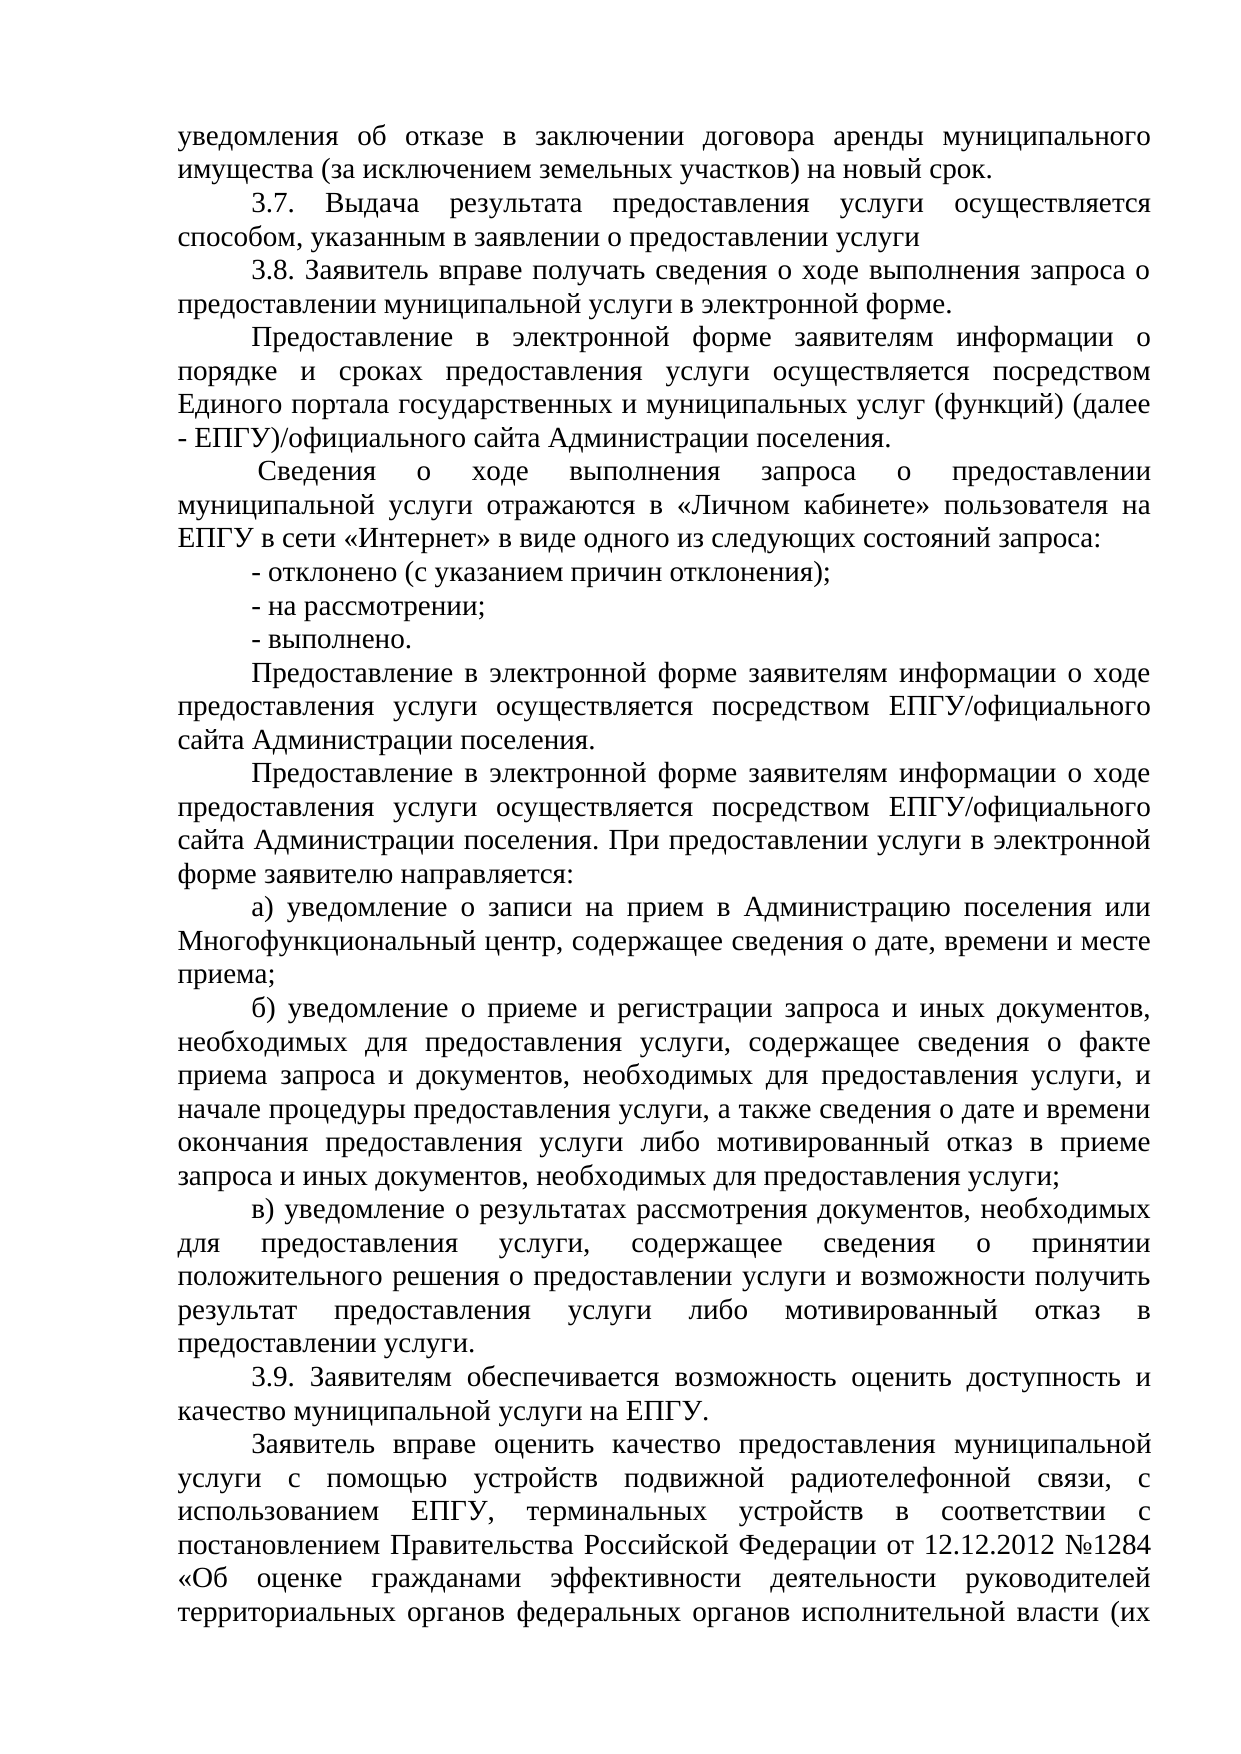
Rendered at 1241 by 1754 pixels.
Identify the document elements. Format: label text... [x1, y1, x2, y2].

text б) уведомление о приеме и регистрации запроса и иных документов, необходимых для предоставления услуги, содержащее сведения о факте приема запроса и документов, необходимых для предоставления услуги, и начале процедуры предоставления услуги, а также сведения о дате и времени окончания предоставления услуги либо мотивированный отказ в приеме запроса и иных документов, необходимых для предоставления услуги; [177, 990, 1152, 1191]
text 3.8. Заявитель вправе получать сведения о ходе выполнения запроса о предоставлении муниципальной услуги в электронной форме. [177, 252, 1152, 319]
text 3.9. Заявителям обеспечивается возможность оценить доступность и качество муниципальной услуги на ЕПГУ. [177, 1359, 1152, 1426]
text - отклонено (с указанием причин отклонения); [251, 554, 1152, 588]
text - выполнено. [251, 621, 1152, 655]
text Предоставление в электронной форме заявителям информации о ходе предоставления услуги осуществляется посредством ЕПГУ/официального сайта Администрации поселения. [177, 655, 1152, 755]
text - на рассмотрении; [251, 588, 1152, 621]
text а) уведомление о записи на прием в Администрацию поселения или Многофункциональный центр, содержащее сведения о дате, времени и месте приема; [177, 889, 1152, 990]
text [177, 118, 1152, 185]
text в) уведомление о результатах рассмотрения документов, необходимых для предоставления услуги, содержащее сведения о принятии положительного решения о предоставлении услуги и возможности получить результат предоставления услуги либо мотивированный отказ в предоставлении услуги. [177, 1191, 1152, 1359]
text Предоставление в электронной форме заявителям информации о ходе предоставления услуги осуществляется посредством ЕПГУ/официального сайта Администрации поселения. При предоставлении услуги в электронной форме заявителю направляется: [177, 755, 1152, 889]
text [177, 1426, 1152, 1627]
text 3.7. Выдача результата предоставления услуги осуществляется способом, указанным в заявлении о предоставлении услуги [177, 185, 1152, 252]
text Предоставление в электронной форме заявителям информации о порядке и сроках предоставления услуги осуществляется посредством Единого портала государственных и муниципальных услуг (функций) (далее - ЕПГУ)/официального сайта Администрации поселения. [177, 319, 1152, 453]
text Сведения о ходе выполнения запроса о предоставлении муниципальной услуги отражаются в «Личном кабинете» пользователя на ЕПГУ в сети «Интернет» в виде одного из следующих состояний запроса: [177, 453, 1152, 554]
